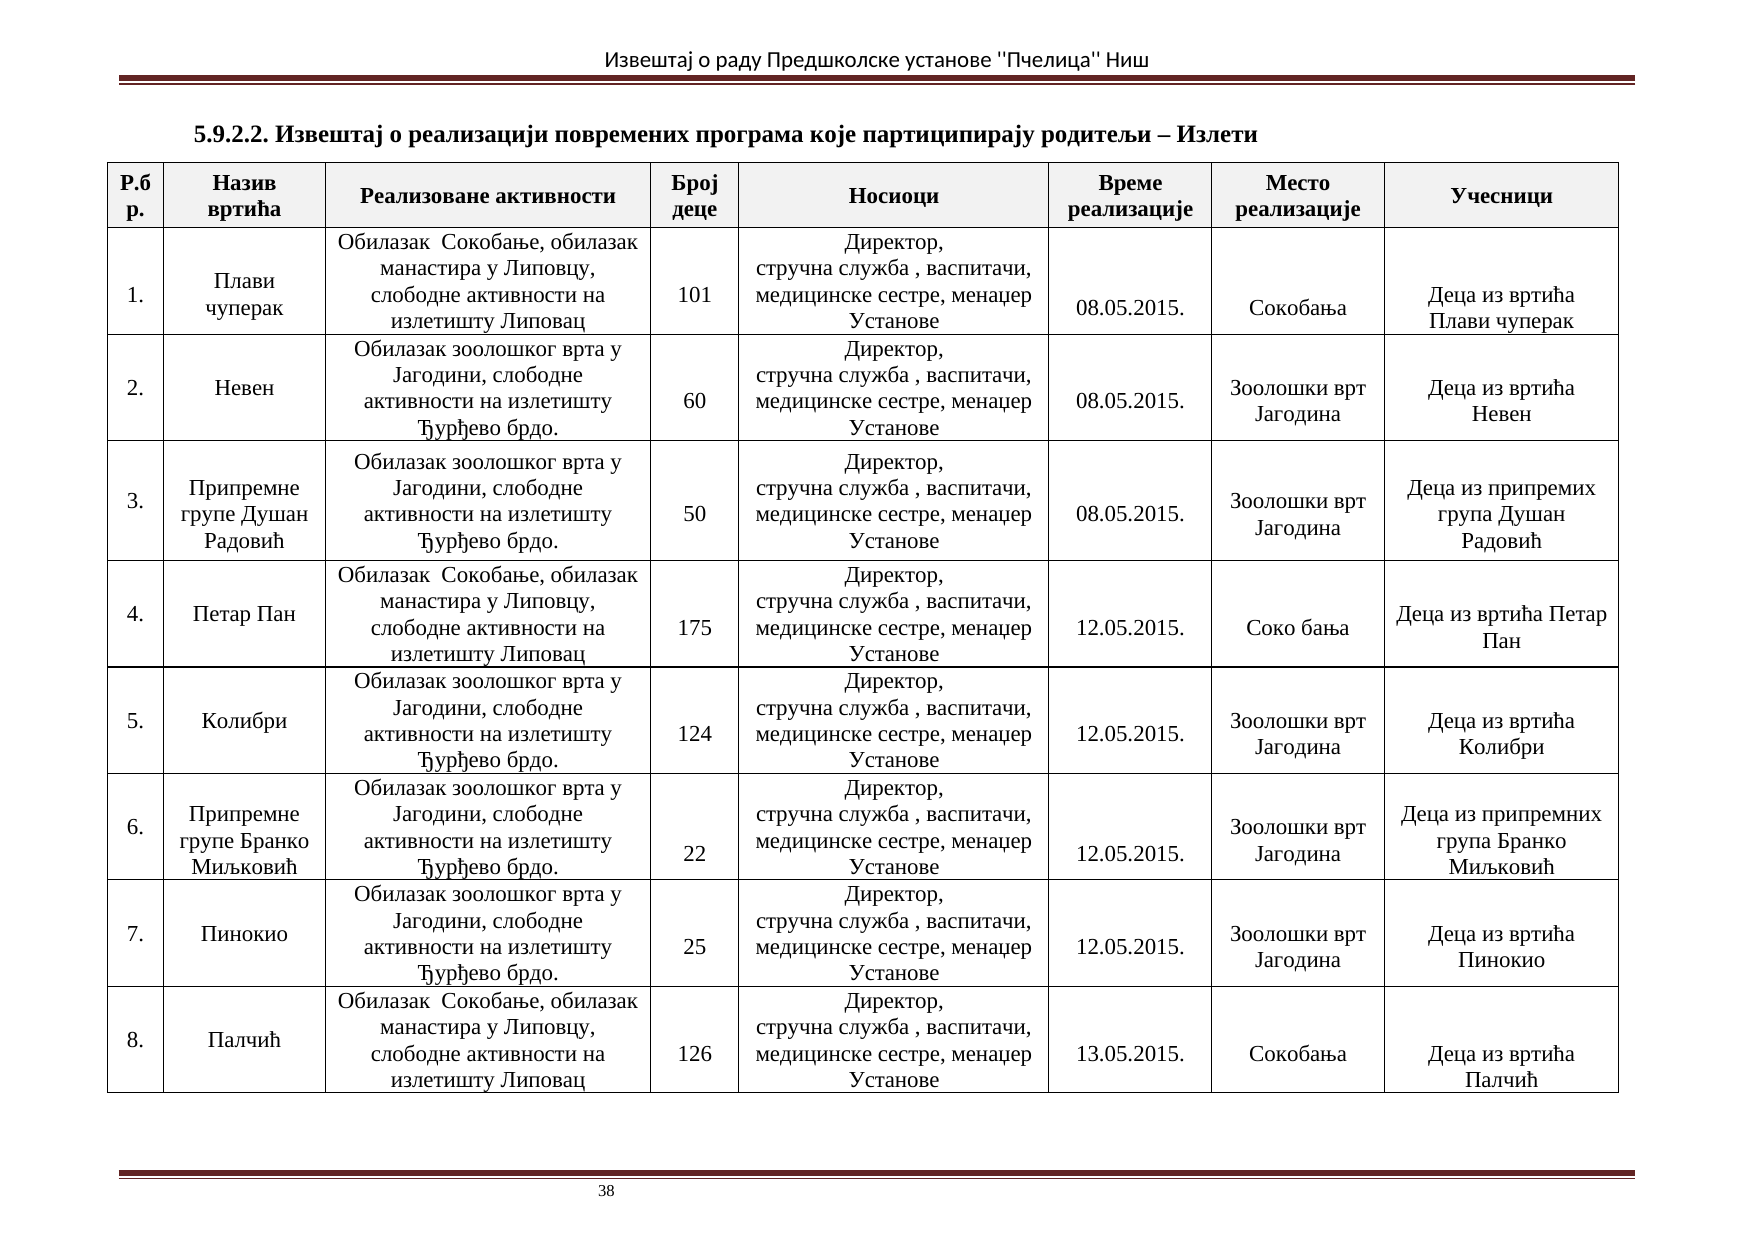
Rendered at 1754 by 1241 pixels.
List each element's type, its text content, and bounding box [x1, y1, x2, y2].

table_cell Директор, стручна служба , васпитачи, медицинске сестре, менаџер Установе [739, 668, 1048, 773]
table_cell 22 [651, 774, 738, 879]
table_cell 175 [651, 561, 738, 666]
table_cell Деца из вртића Невен [1385, 335, 1618, 440]
table_cell 3. [108, 441, 163, 560]
table_cell 50 [651, 441, 738, 560]
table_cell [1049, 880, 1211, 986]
table_cell Петар Пан [164, 561, 325, 666]
table_cell 124 [651, 668, 738, 773]
table_cell 12.05.2015. [1049, 668, 1211, 773]
table_cell 60 [651, 335, 738, 440]
table_cell Директор, стручна служба , васпитачи, медицинске сестре, менаџер Установе [739, 441, 1048, 560]
table_header Учесници [1385, 163, 1618, 227]
table_cell Директор, стручна служба , васпитачи, медицинске сестре, менаџер Установе [739, 228, 1048, 333]
table_cell 4. [108, 561, 163, 666]
table_header Место реализације [1212, 163, 1384, 227]
table_header Р.бр. [108, 163, 163, 227]
table_cell 08.05.2015. [1049, 228, 1211, 333]
table_cell 2. [108, 335, 163, 440]
table_cell Обилазак Сокобање, обилазак манастира у Липовцу, слободне активности на излетишту Липовац [326, 228, 650, 333]
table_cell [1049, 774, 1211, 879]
table_cell 08.05.2015. [1049, 335, 1211, 440]
table_cell Директор, стручна служба , васпитачи, медицинске сестре, менаџер Установе [739, 561, 1048, 666]
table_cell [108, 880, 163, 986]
table_cell Деца из припремих група Душан Радовић [1385, 441, 1618, 560]
table_cell 12.05.2015. [1049, 561, 1211, 666]
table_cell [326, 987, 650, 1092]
table_cell Зоолошки врт Јагодина [1212, 441, 1384, 560]
text 5.9.2.2. Извештај о реализацији повремених програма које партиципирају родитељи – Излети [119, 119, 1635, 147]
table_cell 5. [108, 668, 163, 773]
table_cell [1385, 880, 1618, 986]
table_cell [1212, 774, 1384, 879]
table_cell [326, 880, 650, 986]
table_cell 08.05.2015. [1049, 441, 1211, 560]
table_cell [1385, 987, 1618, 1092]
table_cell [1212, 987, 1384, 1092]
table_cell 6. [108, 774, 163, 879]
table_cell Зоолошки врт Јагодина [1212, 335, 1384, 440]
table_cell Плави чуперак [164, 228, 325, 333]
table_cell Невен [164, 335, 325, 440]
table_header Реализоване активности [326, 163, 650, 227]
table_header Носиоци [739, 163, 1048, 227]
table_cell Деца из вртића Колибри [1385, 668, 1618, 773]
table_cell 1. [108, 228, 163, 333]
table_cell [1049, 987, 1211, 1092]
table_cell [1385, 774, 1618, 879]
table_cell Деца из вртића Плави чуперак [1385, 228, 1618, 333]
table_cell Директор, стручна служба , васпитачи, медицинске сестре, менаџер Установе [739, 335, 1048, 440]
table_cell Обилазак зоолошког врта у Јагодини, слободне активности на излетишту Ђурђево брдо. [326, 774, 650, 879]
table_header Број деце [651, 163, 738, 227]
table_cell Припремне групе Душан Радовић [164, 441, 325, 560]
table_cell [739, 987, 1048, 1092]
table_cell Зоолошки врт Јагодина [1212, 668, 1384, 773]
table_cell Обилазак зоолошког врта у Јагодини, слободне активности на излетишту Ђурђево брдо. [326, 441, 650, 560]
table_cell Деца из вртића Петар Пан [1385, 561, 1618, 666]
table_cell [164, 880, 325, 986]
table_cell Соко бања [1212, 561, 1384, 666]
table_cell Сокобања [1212, 228, 1384, 333]
table_cell Обилазак Сокобање, обилазак манастира у Липовцу, слободне активности на излетишту Липовац [326, 561, 650, 666]
table_cell Обилазак зоолошког врта у Јагодини, слободне активности на излетишту Ђурђево брдо. [326, 335, 650, 440]
table_cell Обилазак зоолошког врта у Јагодини, слободне активности на излетишту Ђурђево брдо. [326, 668, 650, 773]
table_header Време реализације [1049, 163, 1211, 227]
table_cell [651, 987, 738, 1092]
table_cell 101 [651, 228, 738, 333]
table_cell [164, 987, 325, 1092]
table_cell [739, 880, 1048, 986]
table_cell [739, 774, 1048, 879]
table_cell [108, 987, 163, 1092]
table_cell Припремне групе Бранко Миљковић [164, 774, 325, 879]
table_cell Колибри [164, 668, 325, 773]
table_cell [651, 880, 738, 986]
table_header Назив вртића [164, 163, 325, 227]
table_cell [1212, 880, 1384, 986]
